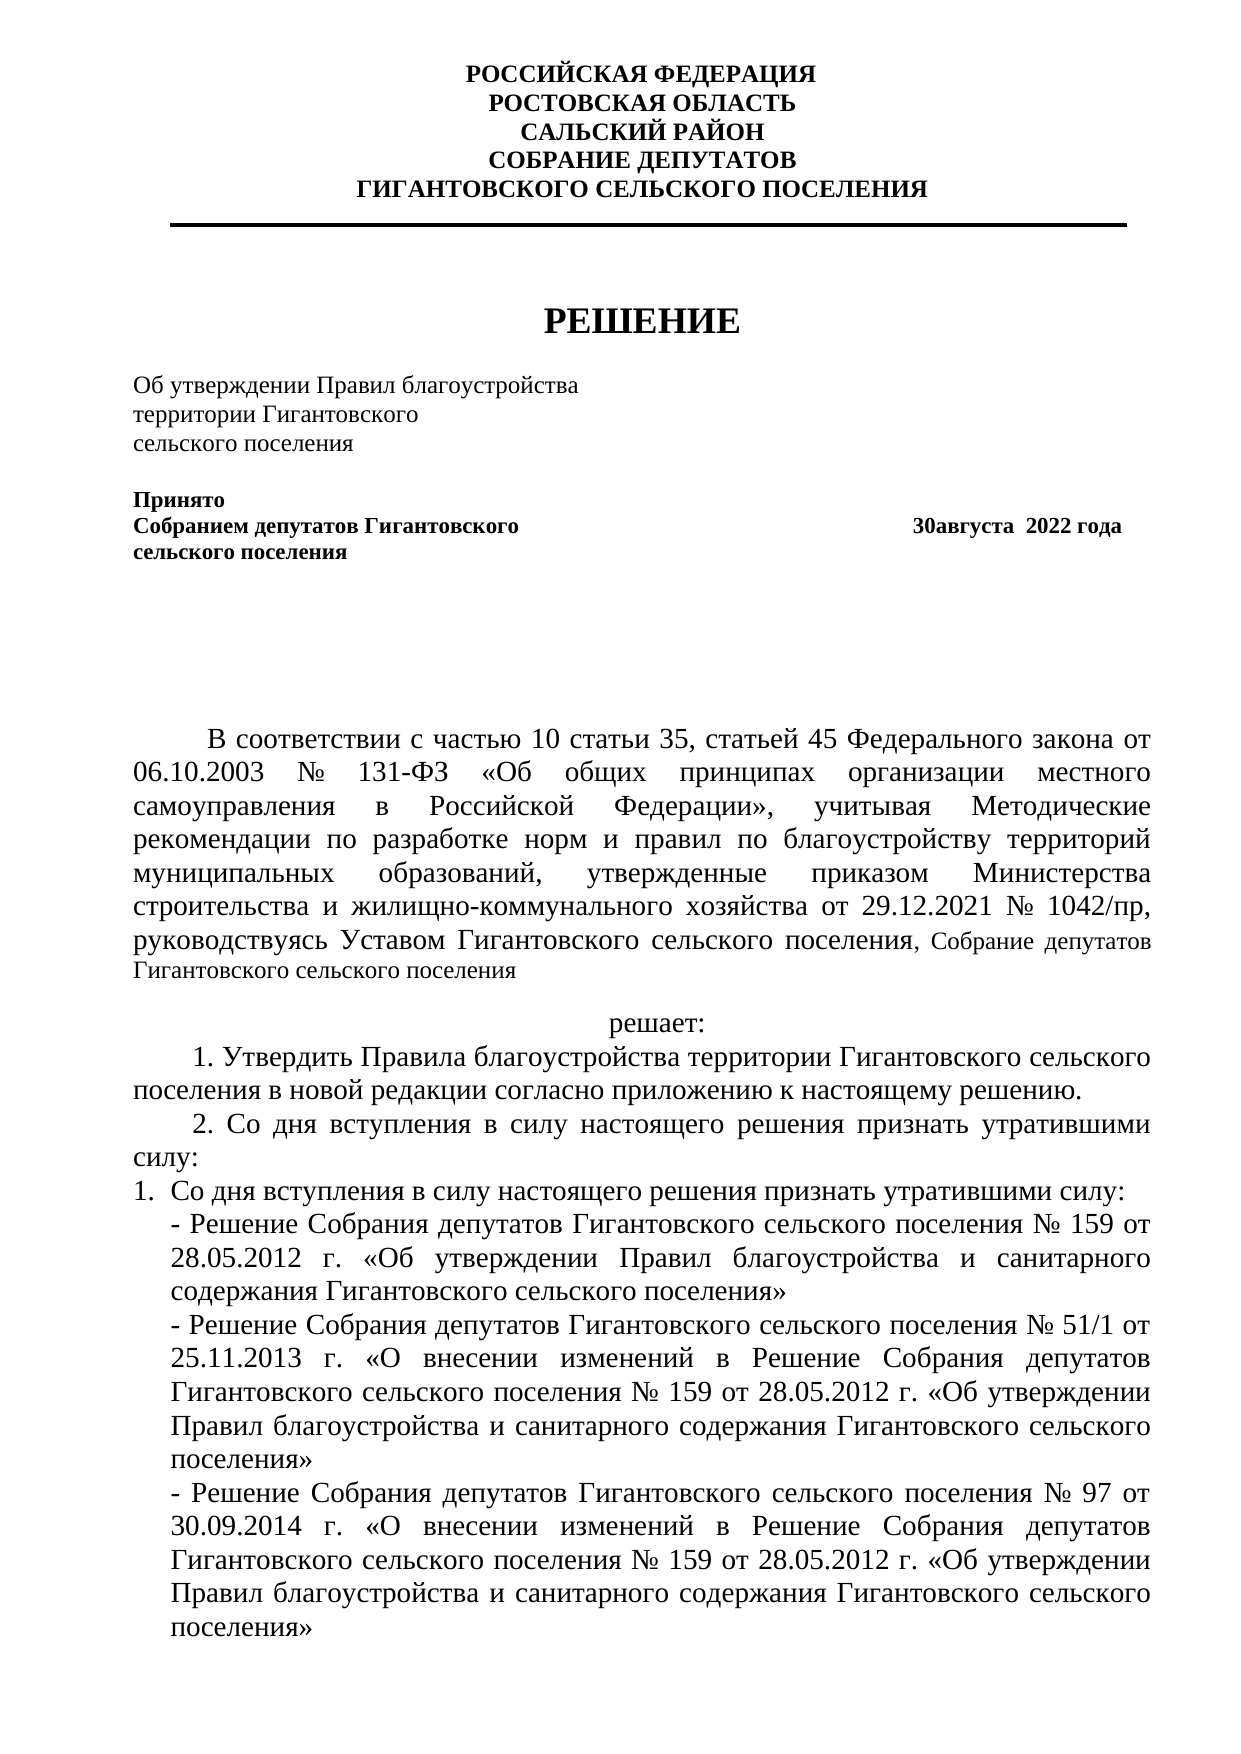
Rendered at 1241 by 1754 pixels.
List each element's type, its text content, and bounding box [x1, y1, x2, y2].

text сельского поселения [133, 428, 1211, 457]
text - Решение Собрания депутатов Гигантовского сельского поселения № 51/1 от 25.11.2013 г. «О внесении изменений в Решение Собрания депутатов Гигантовского сельского поселения № 159 от 28.05.2012 г. «Об утверждении Правил благоустройства и санитарного содержания Гигантовского сельского поселения» [170, 1307, 1152, 1475]
text РОССИЙСКАЯ ФЕДЕРАЦИЯ [133, 59, 1149, 88]
text - Решение Собрания депутатов Гигантовского сельского поселения № 97 от 30.09.2014 г. «О внесении изменений в Решение Собрания депутатов Гигантовского сельского поселения № 159 от 28.05.2012 г. «Об утверждении Правил благоустройства и санитарного содержания Гигантовского сельского поселения» [170, 1475, 1152, 1642]
text решает: [133, 1005, 1152, 1039]
text В соответствии с частью 10 статьи 35, статьей 45 Федерального закона от 06.10.2003 № 131-ФЗ «Об общих принципах организации местного самоуправления в Российской Федерации», учитывая Методические рекомендации по разработке норм и правил по благоустройству территорий муниципальных образований, утвержденные приказом Министерства строительства и жилищно-коммунального хозяйства от 29.12.2021 № 1042/пр, руководствуясь Уставом Гигантовского сельского поселения, Собрание депутатов Гигантовского сельского поселения [133, 721, 1152, 984]
text СОБРАНИЕ ДЕПУТАТОВ [133, 145, 1152, 174]
text САЛЬСКИЙ РАЙОН [133, 117, 1152, 145]
text Собранием депутатов Гигантовского 30августа 2022 года [133, 512, 1152, 538]
text Об утверждении Правил благоустройства [133, 371, 1211, 399]
text 2. Со дня вступления в силу настоящего решения признать утратившими силу: [133, 1106, 1152, 1173]
text ГИГАНТОВСКОГО СЕЛЬСКОГО ПОСЕЛЕНИЯ [133, 174, 1152, 203]
text территории Гигантовского [133, 399, 1211, 428]
text - Решение Собрания депутатов Гигантовского сельского поселения № 159 от 28.05.2012 г. «Об утверждении Правил благоустройства и санитарного содержания Гигантовского сельского поселения» [170, 1206, 1152, 1307]
text сельского поселения [133, 538, 1152, 565]
title Со дня вступления в силу настоящего решения признать утратившими силу: [133, 1173, 1152, 1206]
text РЕШЕНИЕ [133, 299, 1152, 342]
text 1. Утвердить Правила благоустройства территории Гигантовского сельского поселения в новой редакции согласно приложению к настоящему решению. [133, 1039, 1152, 1106]
text Принято [133, 486, 1152, 512]
text РОСТОВСКАЯ ОБЛАСТЬ [133, 88, 1152, 117]
